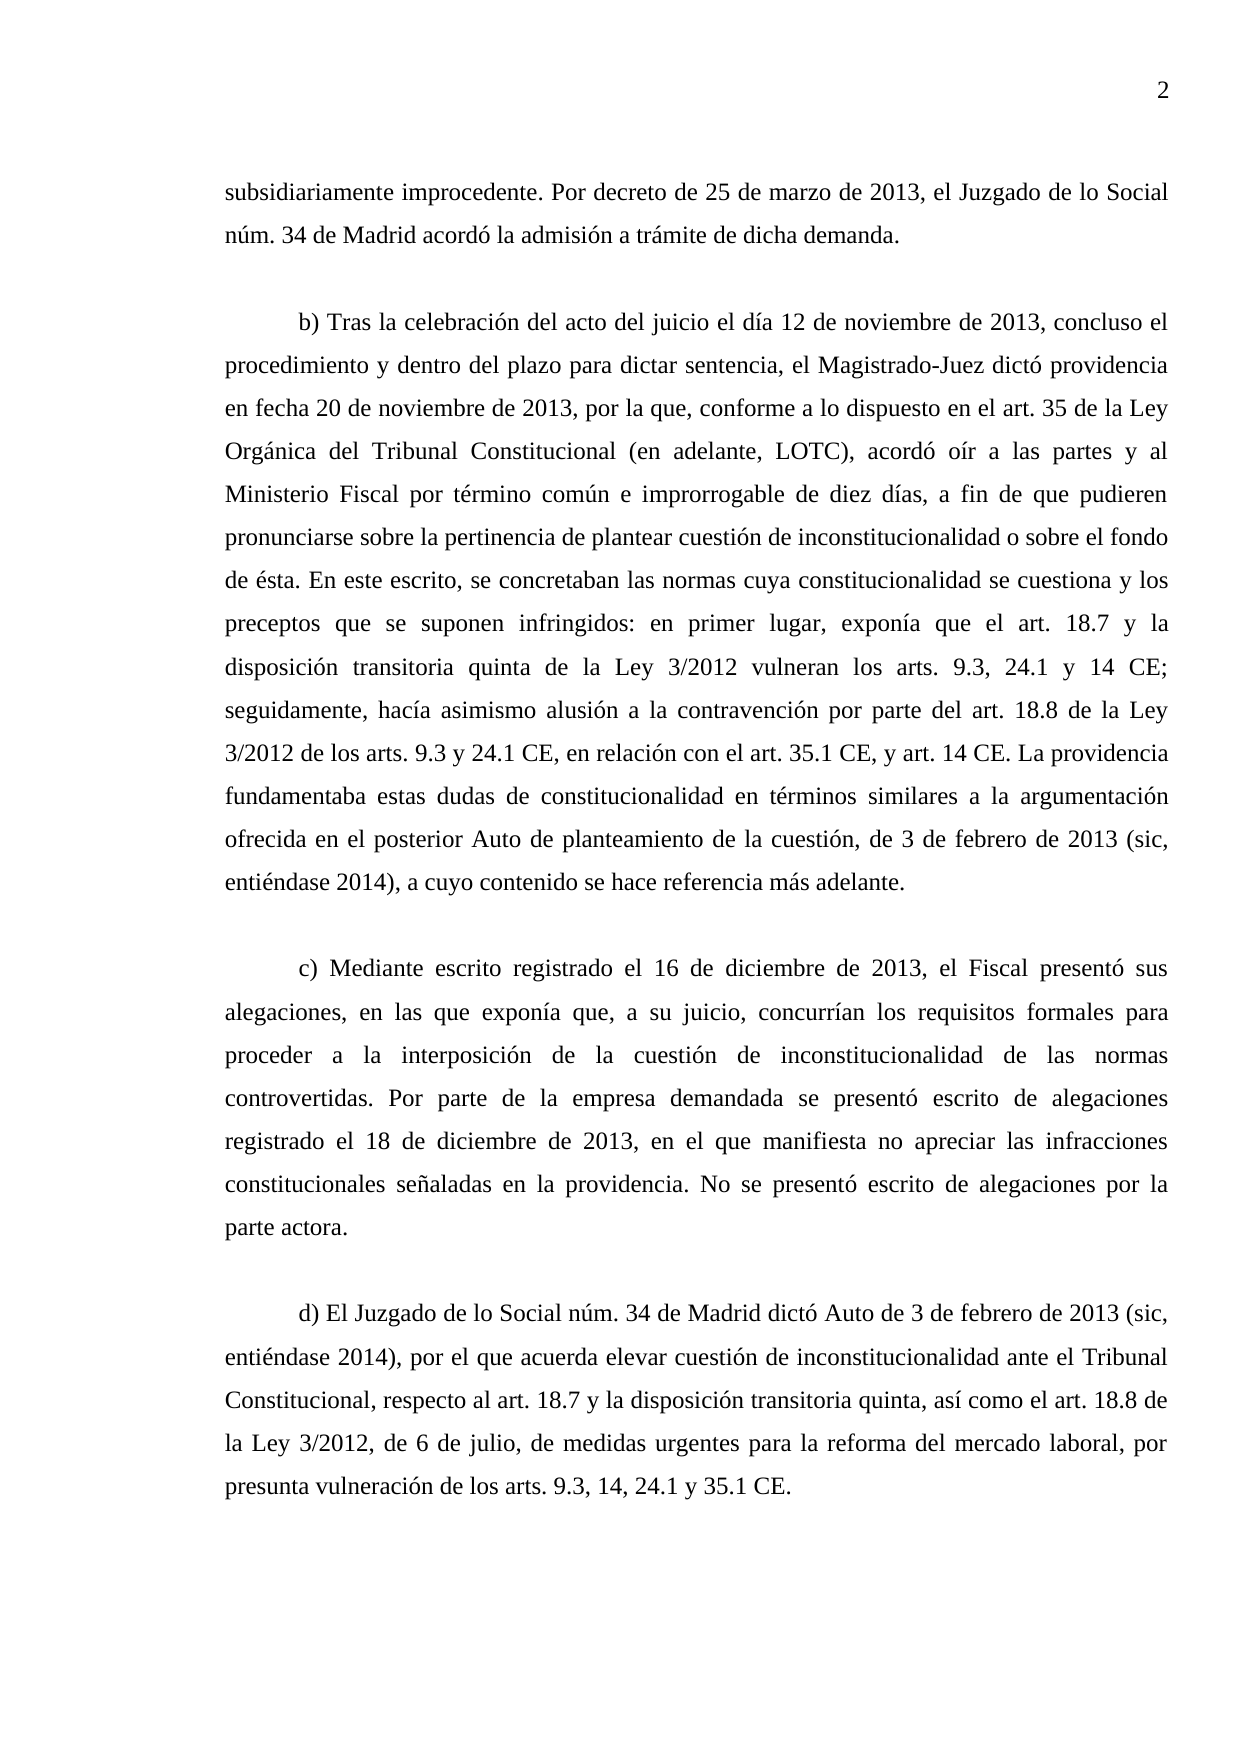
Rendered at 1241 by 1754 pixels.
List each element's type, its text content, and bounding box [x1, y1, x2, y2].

text c) Mediante escrito registrado el 16 de diciembre de 2013, el Fiscal presentó sus alegaciones, en las que exponía que, a su juicio, concurrían los requisitos formales para proceder a la interposición de la cuestión de inconstitucionalidad de las normas controvertidas. Por parte de la empresa demandada se presentó escrito de alegaciones registrado el 18 de diciembre de 2013, en el que manifiesta no apreciar las infracciones constitucionales señaladas en la providencia. No se presentó escrito de alegaciones por la parte actora. [224, 953, 1169, 1241]
text d) El Juzgado de lo Social núm. 34 de Madrid dictó Auto de 3 de febrero de 2013 (sic, entiéndase 2014), por el que acuerda elevar cuestión de inconstitucionalidad ante el Tribunal Constitucional, respecto al art. 18.7 y la disposición transitoria quinta, así como el art. 18.8 de la Ley 3/2012, de 6 de julio, de medidas urgentes para la reforma del mercado laboral, por presunta vulneración de los arts. 9.3, 14, 24.1 y 35.1 CE. [224, 1298, 1169, 1500]
text b) Tras la celebración del acto del juicio el día 12 de noviembre de 2013, concluso el procedimiento y dentro del plazo para dictar sentencia, el Magistrado-Juez dictó providencia en fecha 20 de noviembre de 2013, por la que, conforme a lo dispuesto en el art. 35 de la Ley Orgánica del Tribunal Constitucional (en adelante, LOTC), acordó oír a las partes y al Ministerio Fiscal por término común e improrrogable de diez días, a fin de que pudieren pronunciarse sobre la pertinencia de plantear cuestión de inconstitucionalidad o sobre el fondo de ésta. En este escrito, se concretaban las normas cuya constitucionalidad se cuestiona y los preceptos que se suponen infringidos: en primer lugar, exponía que el art. 18.7 y la disposición transitoria quinta de la Ley 3/2012 vulneran los arts. 9.3, 24.1 y 14 CE; seguidamente, hacía asimismo alusión a la contravención por parte del art. 18.8 de la Ley 3/2012 de los arts. 9.3 y 24.1 CE, en relación con el art. 35.1 CE, y art. 14 CE. La providencia fundamentaba estas dudas de constitucionalidad en términos similares a la argumentación ofrecida en el posterior Auto de planteamiento de la cuestión, de 3 de febrero de 2013 (sic, entiéndase 2014), a cuyo contenido se hace referencia más adelante. [224, 307, 1169, 896]
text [224, 177, 1169, 249]
